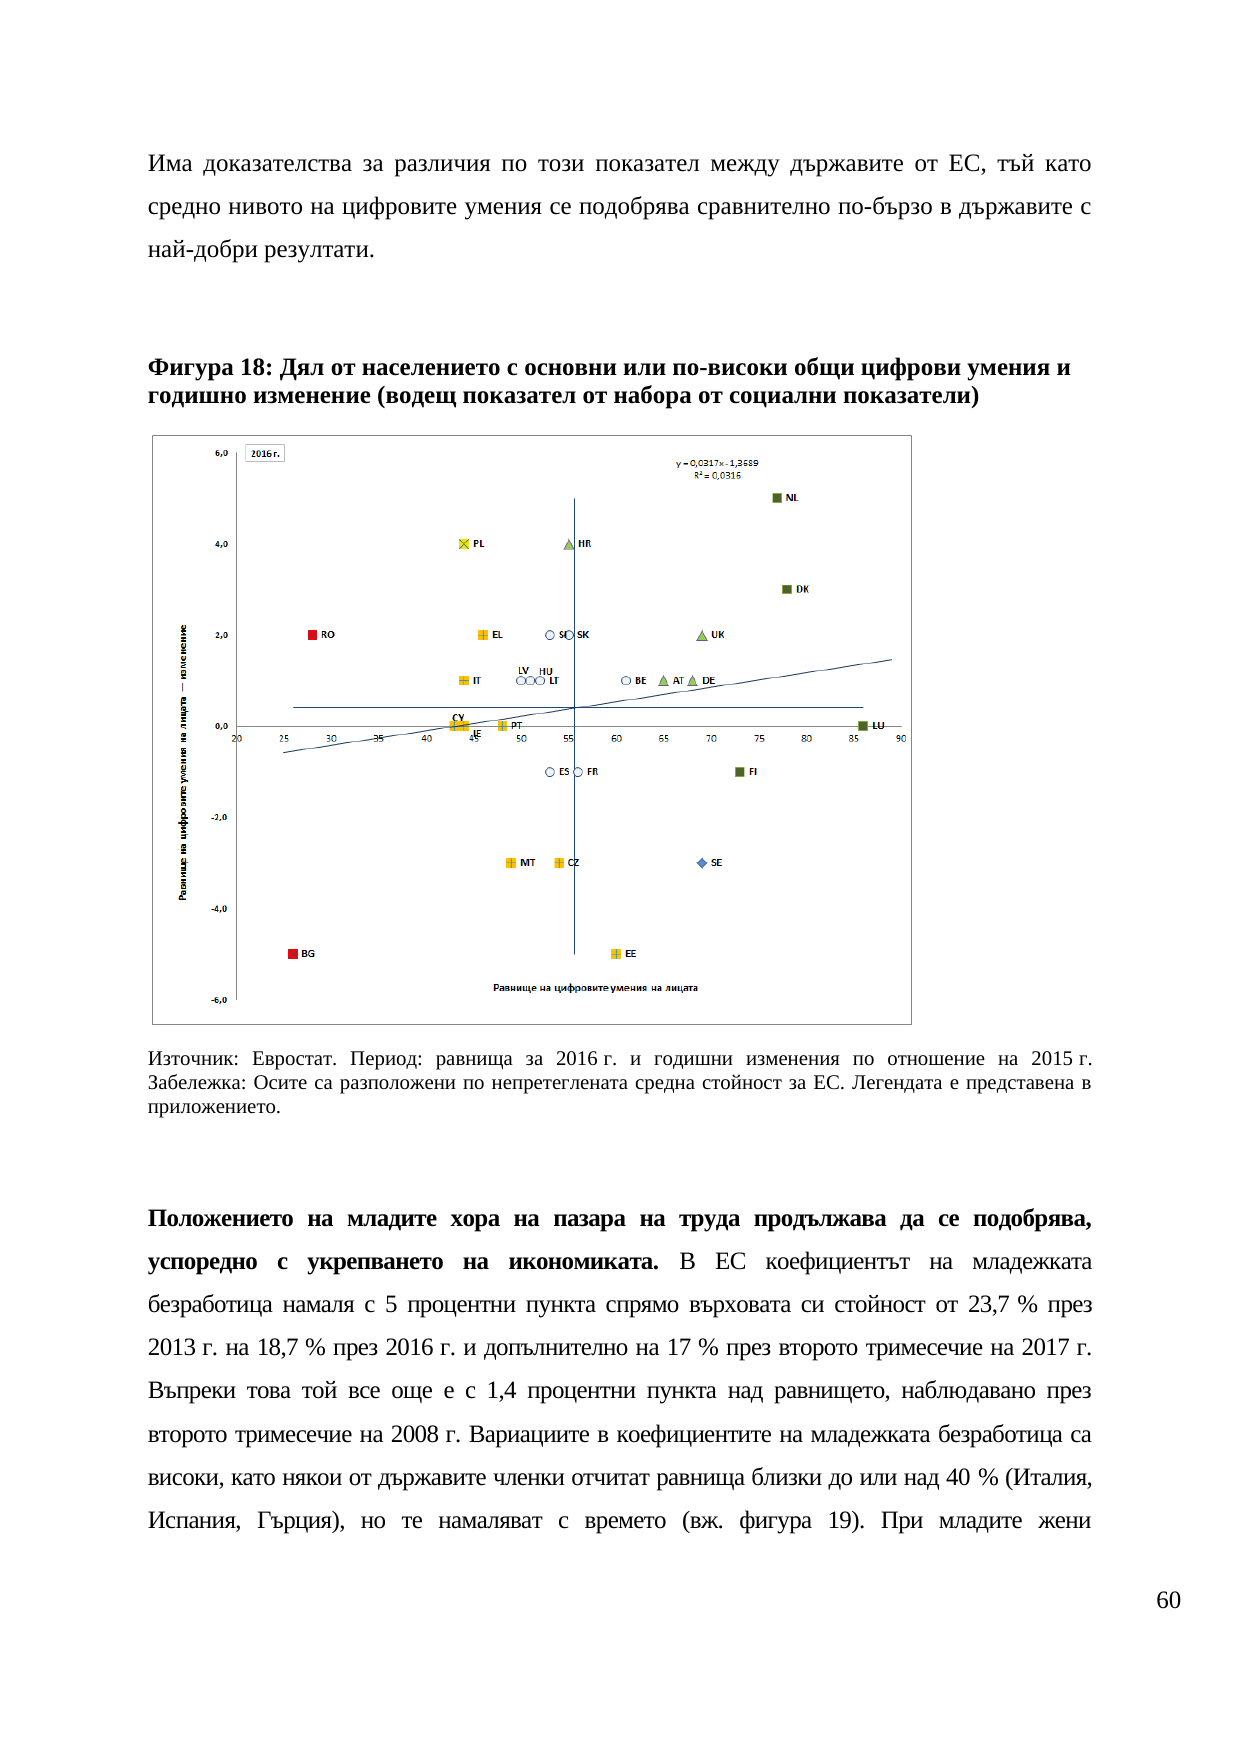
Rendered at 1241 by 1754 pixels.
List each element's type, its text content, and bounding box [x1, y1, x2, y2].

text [148, 1203, 1093, 1534]
text Източник: Евростат. Период: равнища за 2016 г. и годишни изменения по отношение на 2015 г. Забележка: Осите са разположени по непретеглената средна стойност за ЕС. Легендата е представена в приложението. [148, 1046, 1093, 1118]
text Фигура 18: Дял от населението с основни или по-високи общи цифрови умения и годишно изменение (водещ показател от набора от социални показатели) [148, 352, 1093, 409]
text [148, 148, 1093, 263]
picture [147, 430, 920, 1026]
